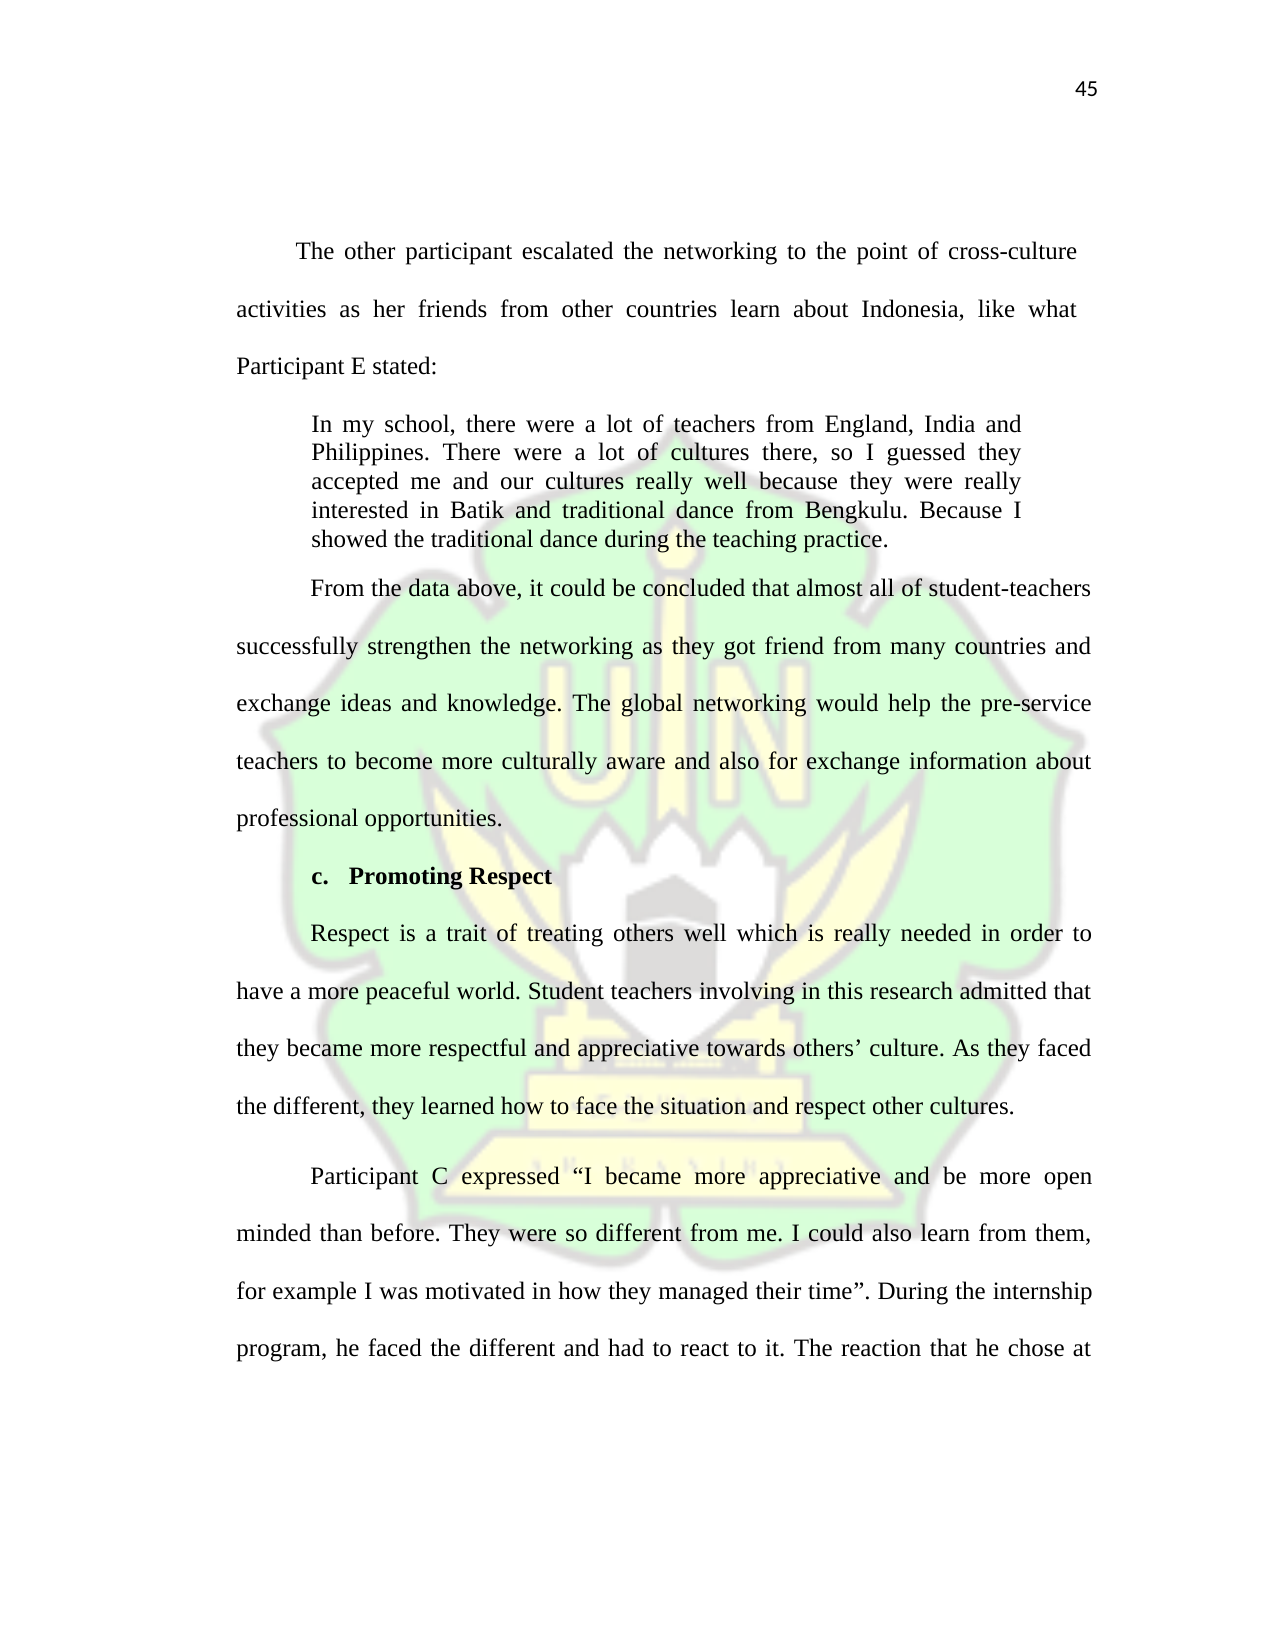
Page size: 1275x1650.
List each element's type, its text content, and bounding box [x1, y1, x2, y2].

list Promoting Respect [311, 861, 1093, 889]
text In my school, there were a lot of teachers from England, India and Philippines. There were a lot of cultures there, so I guessed they accepted me and our cultures really well because they were really interested in Batik and traditional dance from Bengkulu. Because I showed the traditional dance during the teaching practice. [311, 409, 1023, 552]
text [236, 1161, 1093, 1362]
text Respect is a trait of treating others well which is really needed in order to have a more peaceful world. Student teachers involving in this research admitted that they became more respectful and appreciative towards others’ culture. As they faced the different, they learned how to face the situation and respect other cultures. [236, 918, 1093, 1119]
text From the data above, it could be concluded that almost all of student-teachers successfully strengthen the networking as they got friend from many countries and exchange ideas and knowledge. The global networking would help the pre-service teachers to become more culturally aware and also for exchange information about professional opportunities. [236, 573, 1093, 832]
text The other participant escalated the networking to the point of cross-culture activities as her friends from other countries learn about Indonesia, like what Participant E stated: [236, 236, 1078, 380]
